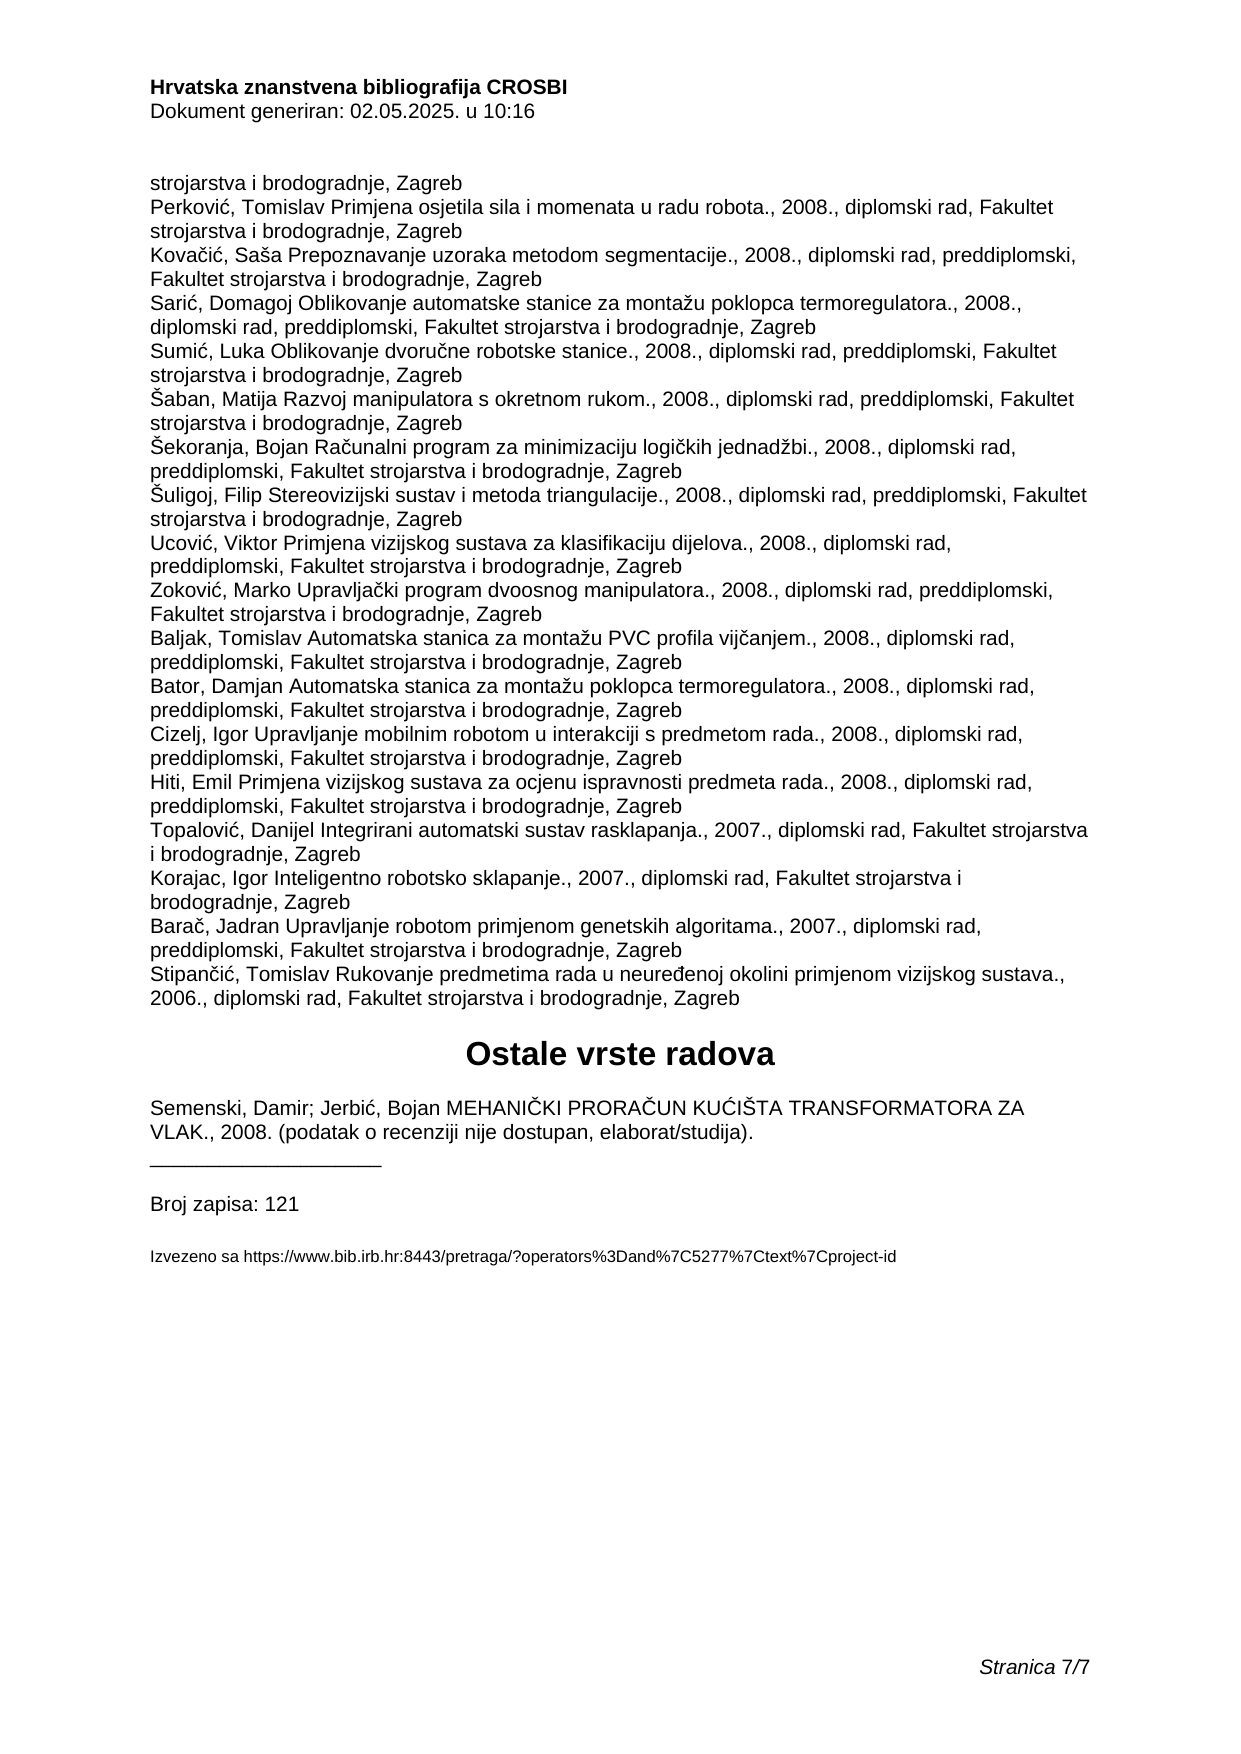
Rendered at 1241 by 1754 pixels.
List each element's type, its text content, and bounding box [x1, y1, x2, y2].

text Šuligoj, Filip [150, 171, 1090, 195]
text Sarić, Domagoj [150, 291, 1090, 339]
text Izvezeno sa https://www.bib.irb.hr:8443/pretraga/?operators%3Dand%7C5277%7Ctext%7Cproject-id [150, 1247, 1090, 1266]
text Barač, Jadran [150, 914, 1090, 962]
text Ucović, Viktor [150, 530, 1090, 578]
text Stipančić, Tomislav [150, 962, 1090, 1009]
text Sumić, Luka [150, 339, 1090, 387]
text Bator, Damjan [150, 674, 1090, 722]
text ____________________ [150, 1144, 1090, 1168]
text Šuligoj, Filip [150, 482, 1090, 530]
text Zoković, Marko [150, 578, 1090, 626]
text Šaban, Matija [150, 387, 1090, 434]
text Kovačić, Saša [150, 243, 1090, 291]
text Hiti, Emil [150, 770, 1090, 818]
text Broj zapisa: 121 [150, 1192, 1090, 1216]
text Perković, Tomislav [150, 195, 1090, 243]
text Korajac, Igor [150, 866, 1090, 914]
text Šekoranja, Bojan [150, 434, 1090, 482]
text Cizelj, Igor [150, 722, 1090, 770]
text Topalović, Danijel [150, 818, 1090, 866]
text Baljak, Tomislav [150, 626, 1090, 674]
text Semenski, Damir; Jerbić, Bojan [150, 1096, 1090, 1144]
subtitle Ostale vrste radova [150, 1033, 1090, 1072]
